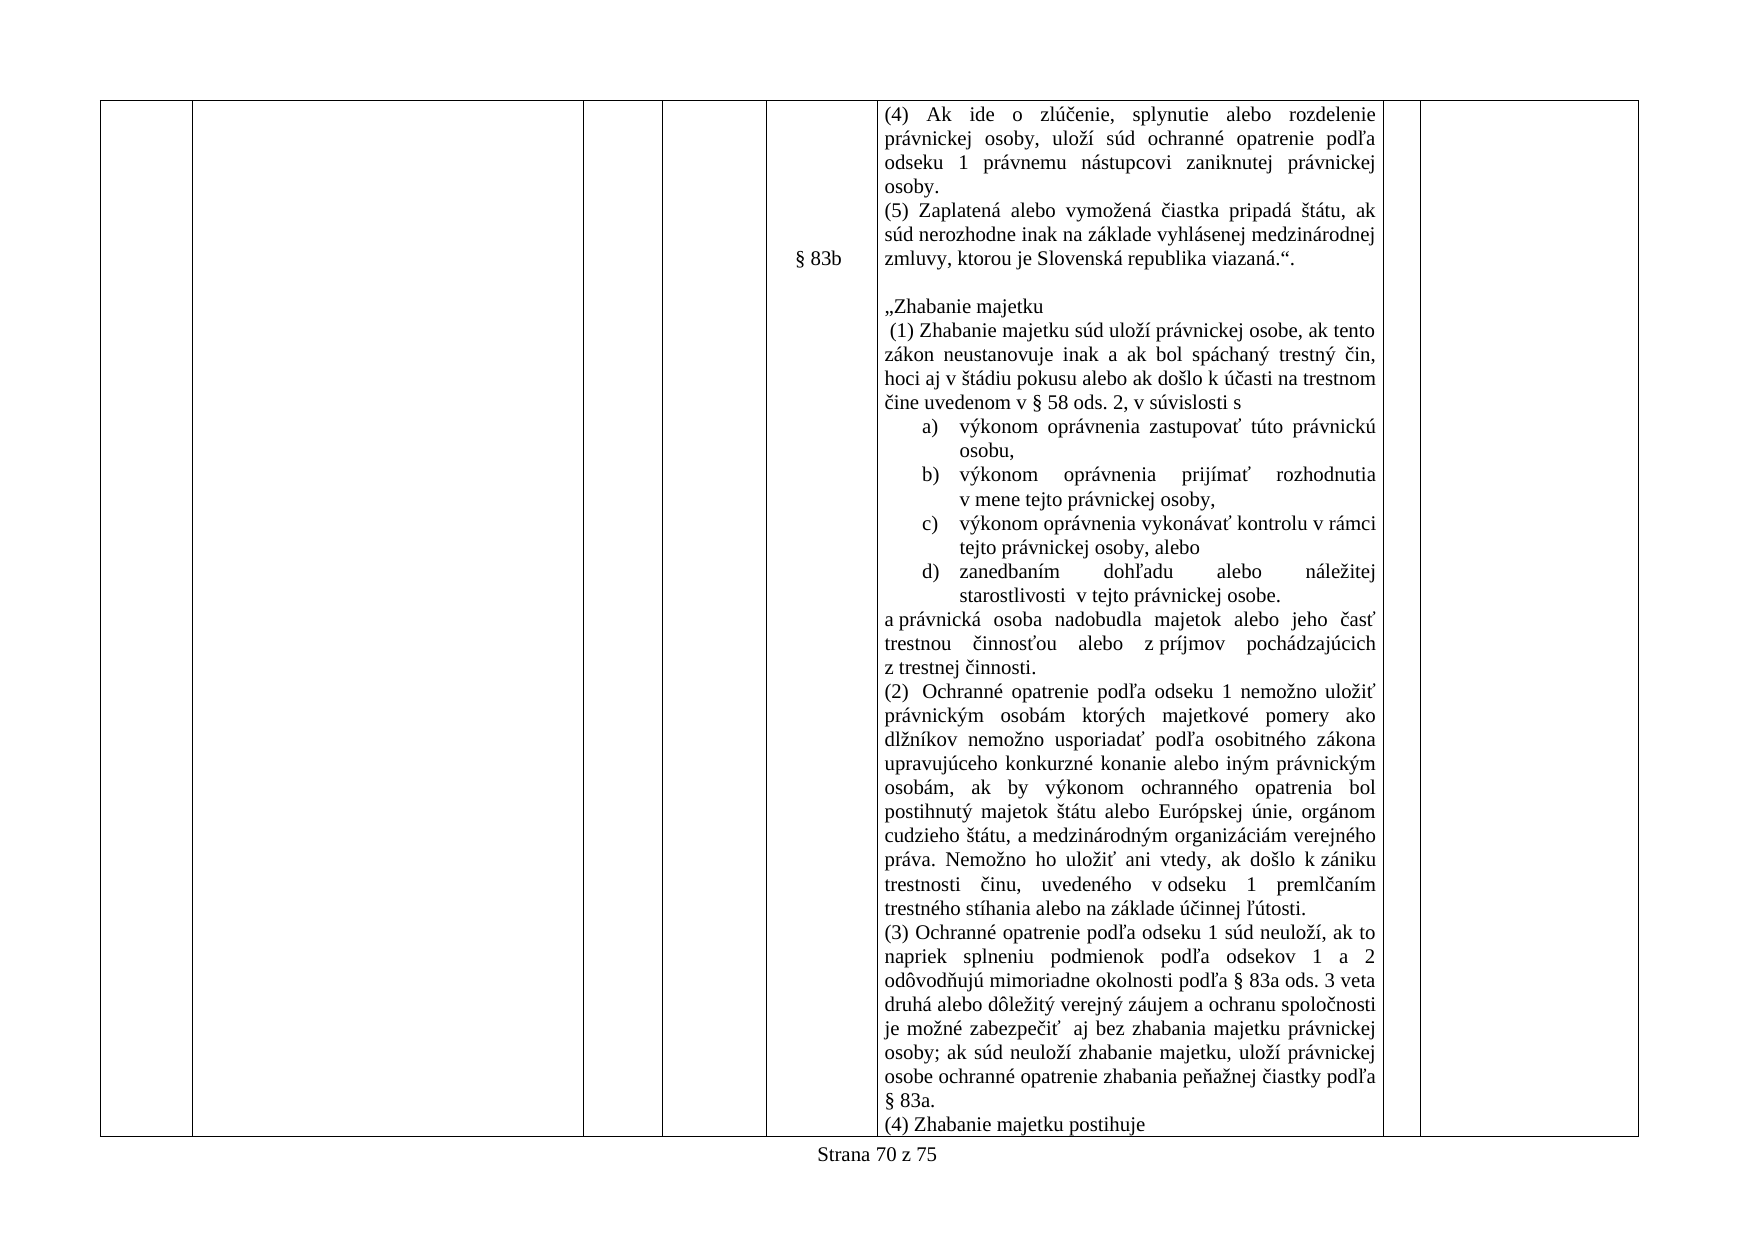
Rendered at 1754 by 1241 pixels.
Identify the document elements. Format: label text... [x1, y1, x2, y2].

table_cell N [584, 101, 662, 1136]
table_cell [101, 101, 192, 1136]
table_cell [663, 101, 766, 1136]
table_cell Ú [1384, 101, 1420, 1136]
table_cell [1421, 101, 1638, 1136]
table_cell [193, 101, 583, 1136]
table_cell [767, 101, 877, 1136]
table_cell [878, 101, 1383, 1136]
